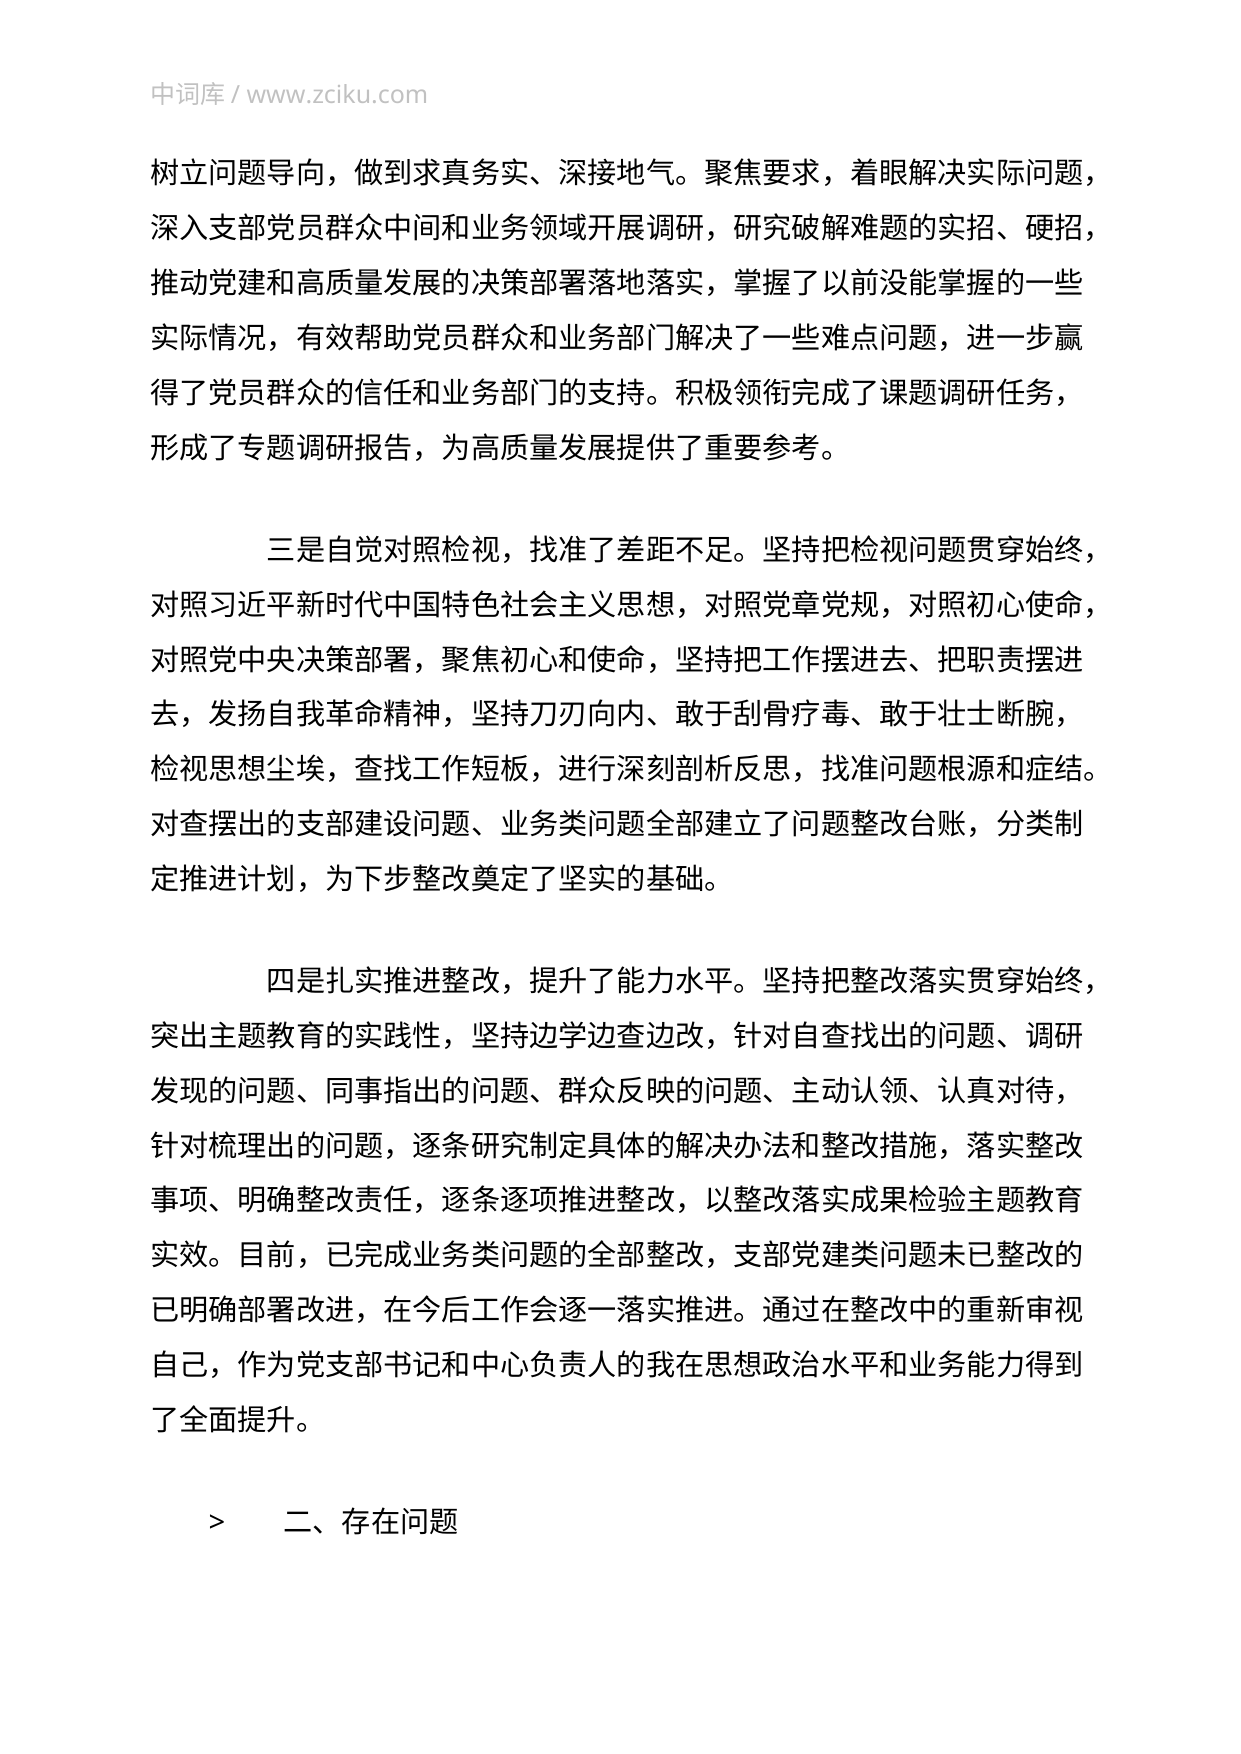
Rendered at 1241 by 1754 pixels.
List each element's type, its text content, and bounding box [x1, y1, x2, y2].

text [150, 150, 1090, 467]
text 四是扎实推进整改，提升了能力水平。坚持把整改落实贯穿始终，突出主题教育的实践性，坚持边学边查边改，针对自查找出的问题、调研发现的问题、同事指出的问题、群众反映的问题、主动认领、认真对待，针对梳理出的问题，逐条研究制定具体的解决办法和整改措施，落实整改事项、明确整改责任，逐条逐项推进整改，以整改落实成果检验主题教育实效。目前，已完成业务类问题的全部整改，支部党建类问题未已整改的已明确部署改进，在今后工作会逐一落实推进。通过在整改中的重新审视自己，作为党支部书记和中心负责人的我在思想政治水平和业务能力得到了全面提升。 [150, 957, 1090, 1439]
text 三是自觉对照检视，找准了差距不足。坚持把检视问题贯穿始终，对照习近平新时代中国特色社会主义思想，对照党章党规，对照初心使命，对照党中央决策部署，聚焦初心和使命，坚持把工作摆进去、把职责摆进去，发扬自我革命精神，坚持刀刃向内、敢于刮骨疗毒、敢于壮士断腕，检视思想尘埃，查找工作短板，进行深刻剖析反思，找准问题根源和症结。对查摆出的支部建设问题、业务类问题全部建立了问题整改台账，分类制定推进计划，为下步整改奠定了坚实的基础。 [150, 526, 1090, 898]
text > 二、存在问题 [150, 1498, 1090, 1541]
